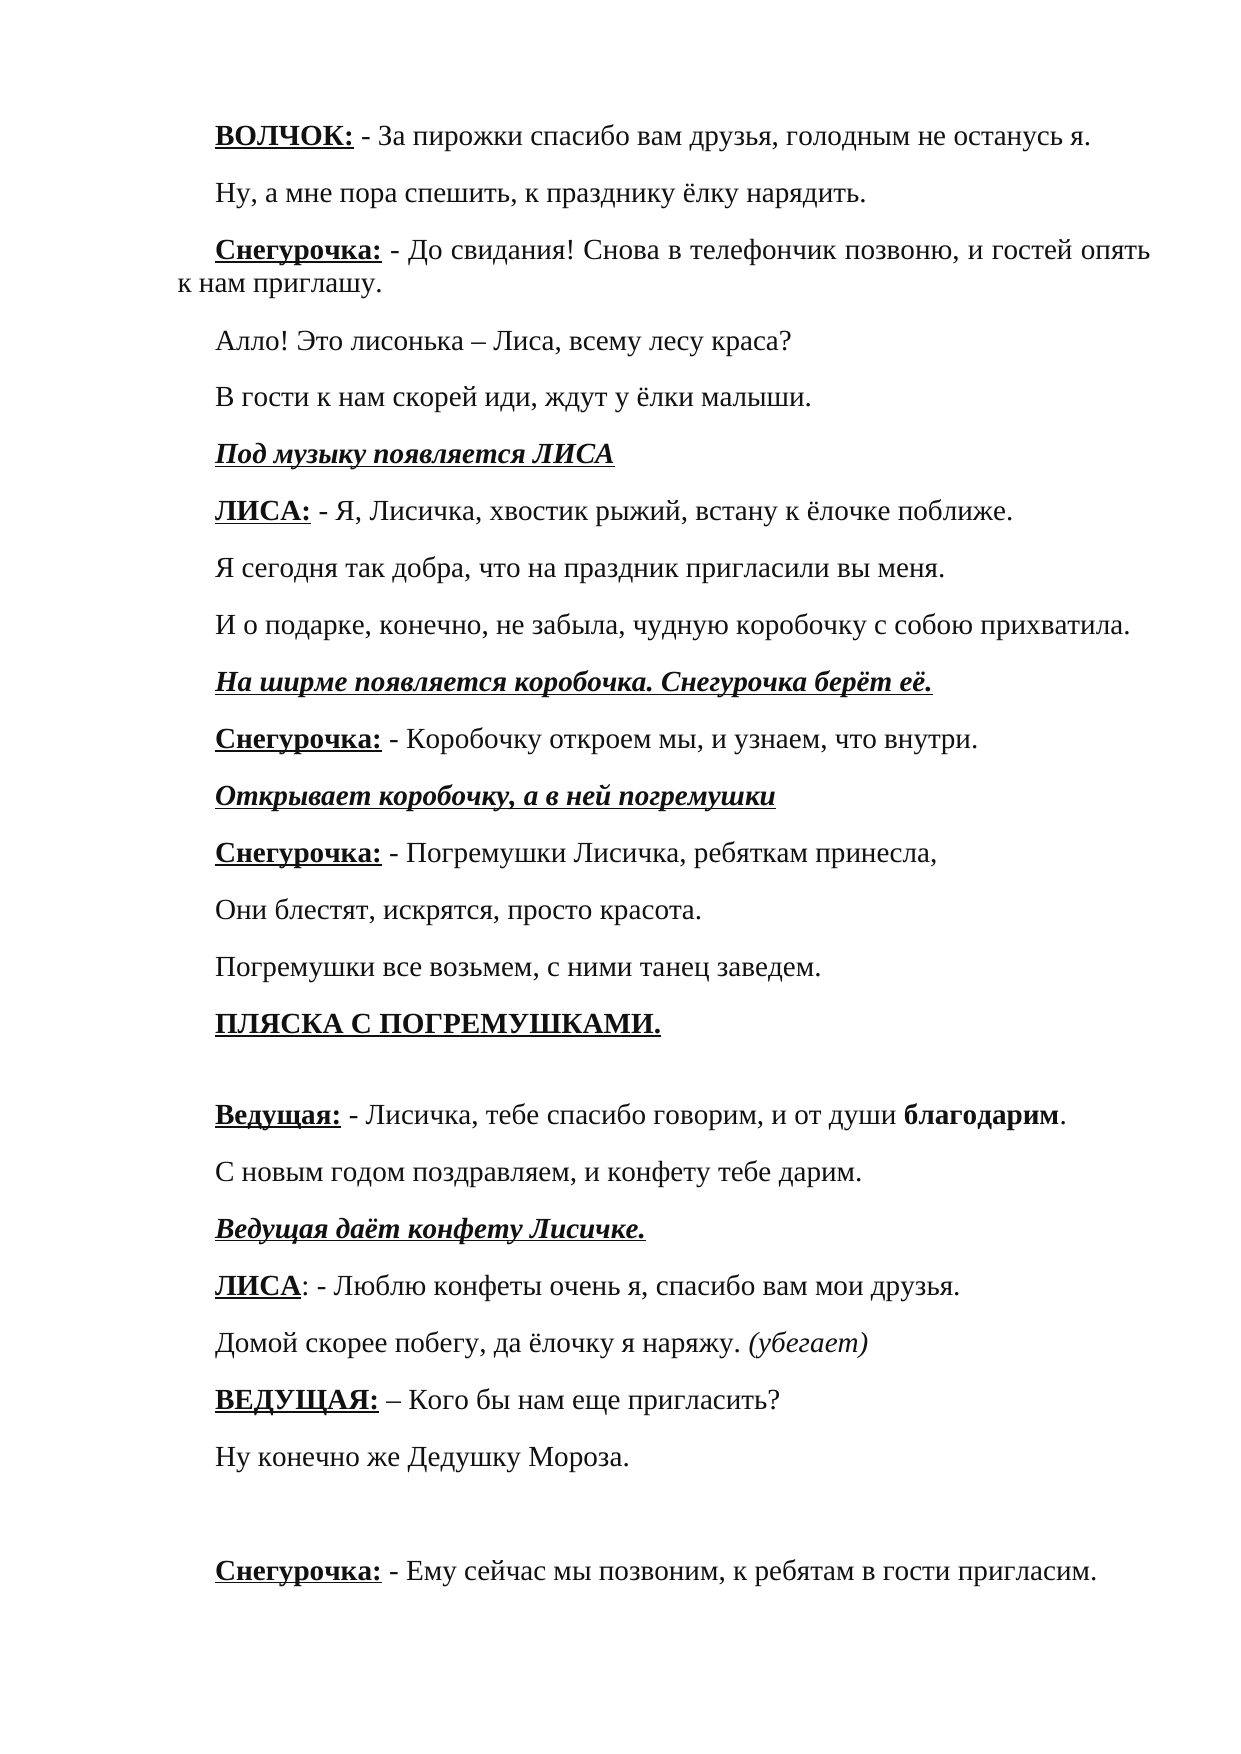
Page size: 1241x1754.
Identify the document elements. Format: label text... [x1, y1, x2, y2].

text Снегурочка: - Погремушки Лисичка, ребяткам принесла, [177, 835, 1152, 869]
text ЛИСА: - Я, Лисичка, хвостик рыжий, встану к ёлочке поближе. [177, 493, 1152, 527]
text ВОЛЧОК: - За пирожки спасибо вам друзья, голодным не останусь я. [177, 118, 1152, 152]
text Снегурочка: - Ему сейчас мы позвоним, к ребятам в гости пригласим. [177, 1553, 1152, 1586]
text Домой скорее побегу, да ёлочку я наряжу. (убегает) [177, 1325, 1152, 1358]
text С новым годом поздравляем, и конфету тебе дарим. [177, 1154, 1152, 1187]
text ЛИСА: - Люблю конфеты очень я, спасибо вам мои друзья. [177, 1268, 1152, 1301]
text В гости к нам скорей иди, ждут у ёлки малыши. [177, 379, 1152, 413]
text Открывает коробочку, а в ней погремушки [177, 778, 1152, 812]
text На ширме появляется коробочка. Снегурочка берёт её. [177, 664, 1152, 698]
text Погремушки все возьмем, с ними танец заведем. [177, 949, 1152, 983]
text ВЕДУЩАЯ: – Кого бы нам еще пригласить? [177, 1382, 1152, 1415]
text Ну конечно же Дедушку Мороза. [177, 1439, 1152, 1472]
text Снегурочка: - До свидания! Снова в телефончик позвоню, и гостей опять к нам приглашу. [177, 232, 1152, 299]
text И о подарке, конечно, не забыла, чудную коробочку с собою прихватила. [177, 607, 1152, 641]
text Под музыку появляется ЛИСА [177, 437, 1152, 470]
text Снегурочка: - Коробочку откроем мы, и узнаем, что внутри. [177, 721, 1152, 755]
text Я сегодня так добра, что на праздник пригласили вы меня. [177, 551, 1152, 584]
text ПЛЯСКА С ПОГРЕМУШКАМИ. [177, 1006, 1152, 1040]
text Ведущая даёт конфету Лисичке. [177, 1211, 1152, 1244]
text Алло! Это лисонька – Лиса, всему лесу краса? [177, 323, 1152, 356]
text Ну, а мне пора спешить, к празднику ёлку нарядить. [177, 175, 1152, 209]
text Ведущая: - Лисичка, тебе спасибо говорим, и от души благодарим. [177, 1097, 1152, 1130]
text Они блестят, искрятся, просто красота. [177, 892, 1152, 926]
